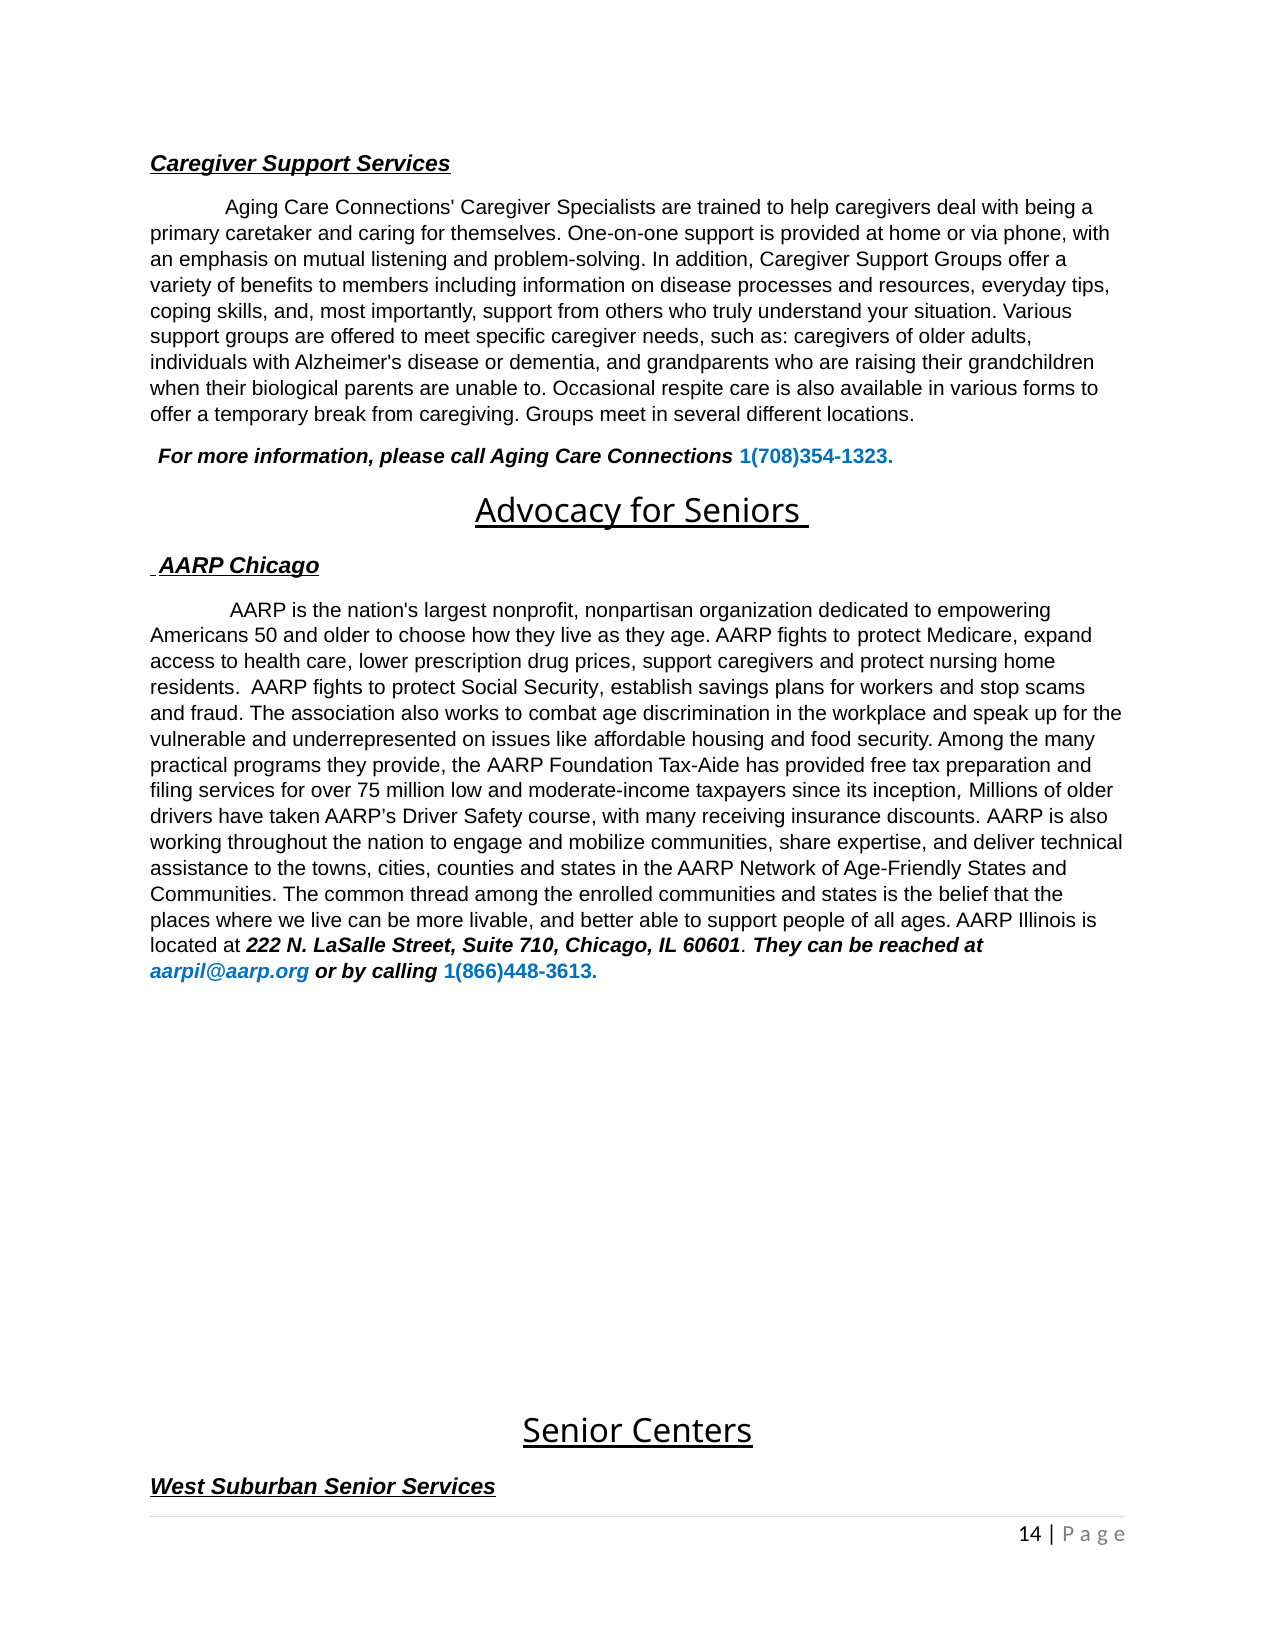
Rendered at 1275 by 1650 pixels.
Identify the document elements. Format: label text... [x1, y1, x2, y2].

text For more information, please call Aging Care Connections 1(708)354-1323. [150, 444, 1125, 468]
text AARP is the nation's largest nonprofit, nonpartisan organization dedicated to empowering Americans 50 and older to choose how they live as they age. AARP fights to protect Medicare, expand access to health care, lower prescription drug prices, support caregivers and protect nursing home residents. AARP fights to protect Social Security, establish savings plans for workers and stop scams and fraud. The association also works to combat age discrimination in the workplace and speak up for the vulnerable and underrepresented on issues like affordable housing and food security. Among the many practical programs they provide, the AARP Foundation Tax-Aide has provided free tax preparation and filing services for over 75 million low and moderate-income taxpayers since its inception, Millions of older drivers have taken AARP’s Driver Safety course, with many receiving insurance discounts. AARP is also working throughout the nation to engage and mobilize communities, share expertise, and deliver technical assistance to the towns, cities, counties and states in the AARP Network of Age-Friendly States and Communities. The common thread among the enrolled communities and states is the belief that the places where we live can be more livable, and better able to support people of all ages. AARP Illinois is located at 222 N. LaSalle Street, Suite 710, Chicago, IL 60601. They can be reached at aarpil@aarp.org or by calling 1(866)448-3613. [150, 597, 1125, 983]
text AARP Chicago [150, 552, 1125, 579]
text Senior Centers [150, 1407, 1125, 1453]
text Aging Care Connections' Caregiver Specialists are trained to help caregivers deal with being a primary caretaker and caring for themselves. One-on-one support is provided at home or via phone, with an emphasis on mutual listening and problem-solving. In addition, Caregiver Support Groups offer a variety of benefits to members including information on disease processes and resources, everyday tips, coping skills, and, most importantly, support from others who truly understand your situation. Various support groups are offered to meet specific caregiver needs, such as: caregivers of older adults, individuals with Alzheimer's disease or dementia, and grandparents who are raising their grandchildren when their biological parents are unable to. Occasional respite care is also available in various forms to offer a temporary break from caregiving. Groups meet in several different locations. [150, 195, 1125, 426]
text West Suburban Senior Services [150, 1473, 1125, 1499]
text Advocacy for Seniors [150, 487, 1125, 532]
text Caregiver Support Services [150, 150, 1125, 176]
